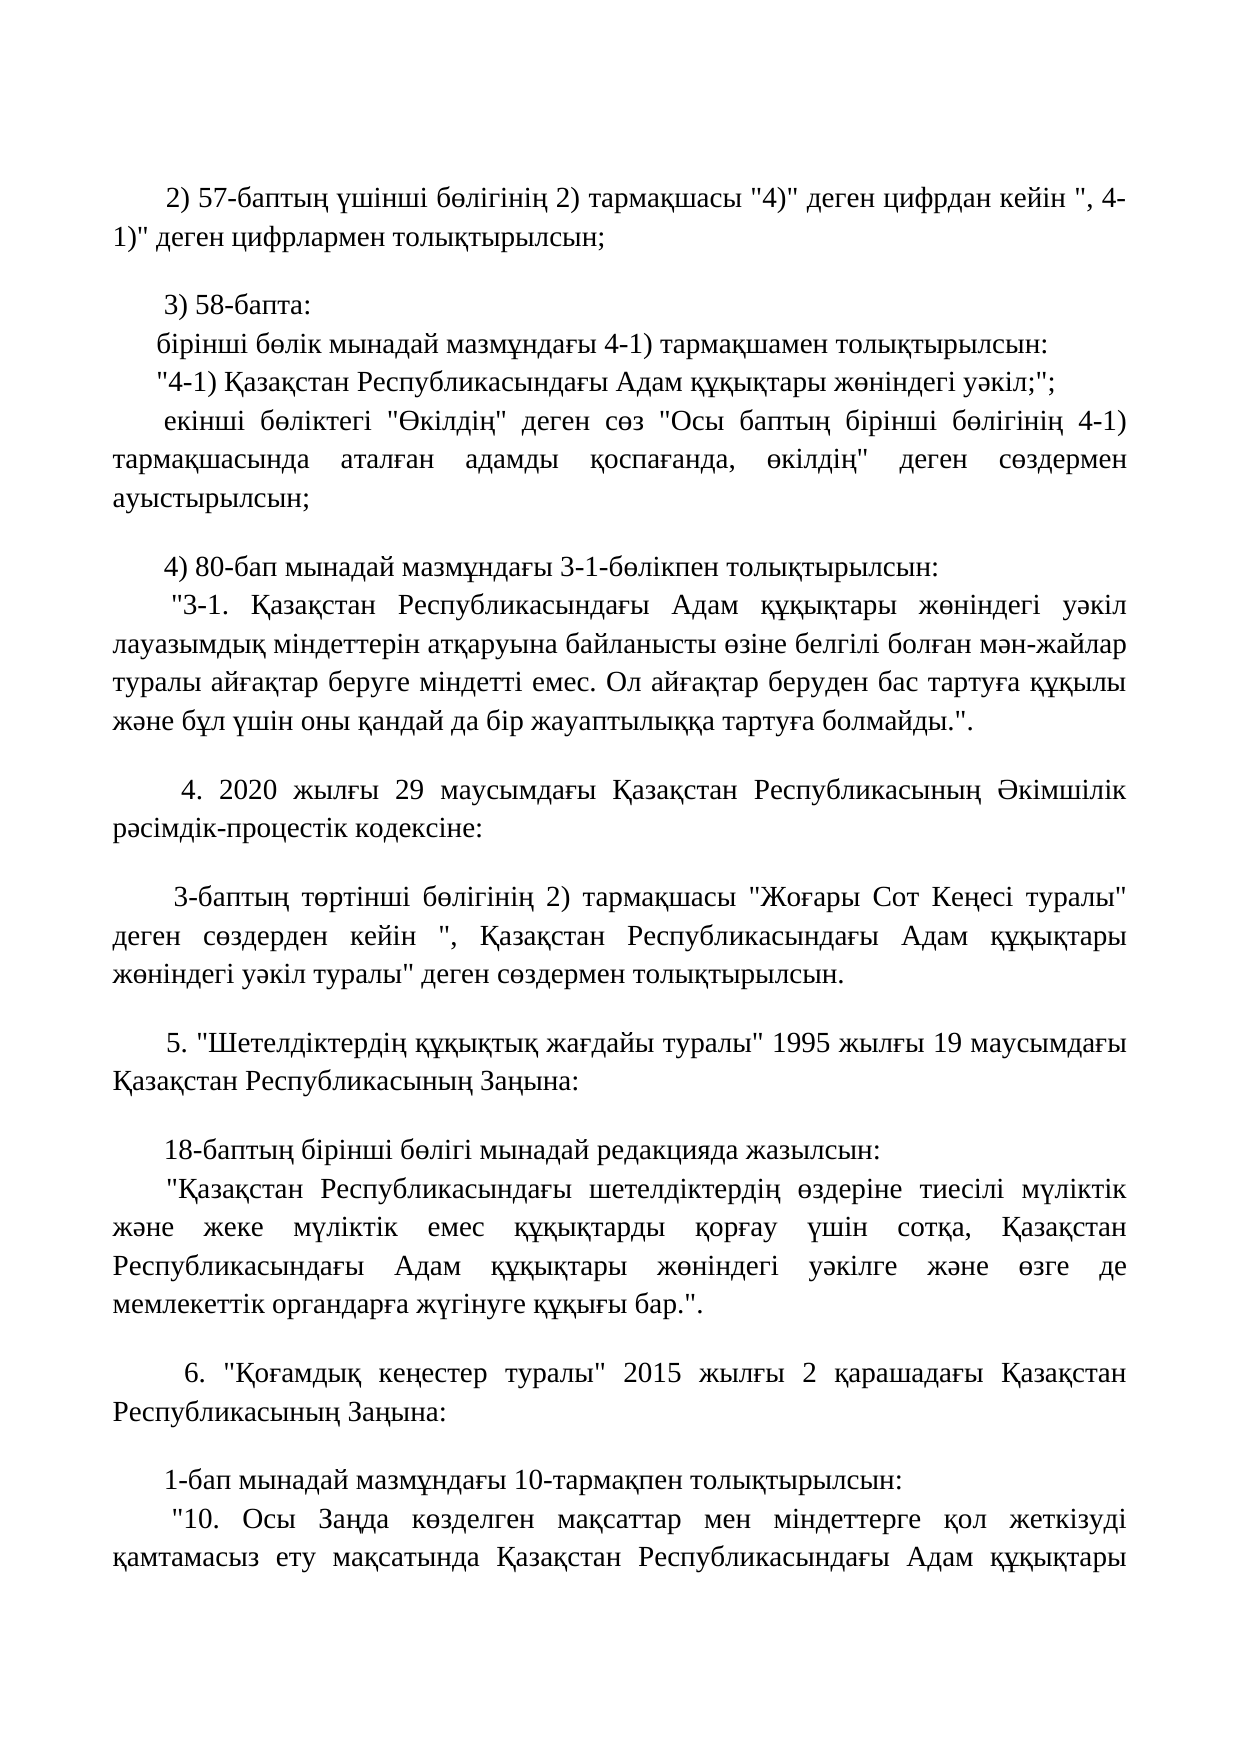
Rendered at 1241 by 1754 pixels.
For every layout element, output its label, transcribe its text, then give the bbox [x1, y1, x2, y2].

text 5. "Шетелдіктердің құқықтық жағдайы туралы" 1995 жылғы 19 маусымдағы Қазақстан Республикасының Заңына: [112, 1025, 1128, 1097]
text 3-баптың төртінші бөлігінің 2) тармақшасы "Жоғары Сот Кеңесі туралы" деген сөздерден кейін ", Қазақстан Республикасындағы Адам құқықтары жөніндегі уәкіл туралы" деген сөздермен толықтырылсын. [112, 879, 1128, 990]
text 4. 2020 жылғы 29 маусымдағы Қазақстан Республикасының Әкімшілік рәсімдік-процестік кодексіне: [112, 772, 1128, 844]
text екінші бөліктегі "Өкілдің" деген сөз "Осы баптың бірінші бөлігінің 4-1) тармақшасында аталған адамды қоспағанда, өкілдің" деген сөздермен ауыстырылсын; [112, 403, 1128, 514]
text 2) 57-баптың үшінші бөлігінің 2) тармақшасы "4)" деген цифрдан кейін ", 4-1)" деген цифрлармен толықтырылсын; [112, 180, 1128, 252]
text бірінші бөлік мынадай мазмұндағы 4-1) тармақшамен толықтырылсын: [112, 326, 1128, 359]
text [112, 1501, 1128, 1573]
text 4) 80-бап мынадай мазмұндағы 3-1-бөлікпен толықтырылсын: [112, 549, 1128, 582]
text "Қазақстан Республикасындағы шетелдіктердің өздеріне тиесілі мүліктік және жеке мүліктік емес құқықтарды қорғау үшін сотқа, Қазақстан Республикасындағы Адам құқықтары жөніндегі уәкілге және өзге де мемлекеттік органдарға жүгінуге құқығы бар.". [112, 1171, 1128, 1320]
text 3) 58-бапта: [112, 287, 1128, 321]
text "4-1) Қазақстан Республикасындағы Адам құқықтары жөніндегі уәкіл;"; [112, 364, 1128, 398]
text 6. "Қоғамдық кеңестер туралы" 2015 жылғы 2 қарашадағы Қазақстан Республикасының Заңына: [112, 1355, 1128, 1427]
text 18-баптың бірінші бөлігі мынадай редакцияда жазылсын: [112, 1132, 1128, 1166]
text 1-бап мынадай мазмұндағы 10-тармақпен толықтырылсын: [112, 1462, 1128, 1496]
text "3-1. Қазақстан Республикасындағы Адам құқықтары жөніндегі уәкіл лауазымдық міндеттерін атқаруына байланысты өзіне белгілі болған мән-жайлар туралы айғақтар беруге міндетті емес. Ол айғақтар беруден бас тартуға құқылы және бұл үшін оны қандай да бір жауаптылыққа тартуға болмайды.". [112, 587, 1128, 737]
